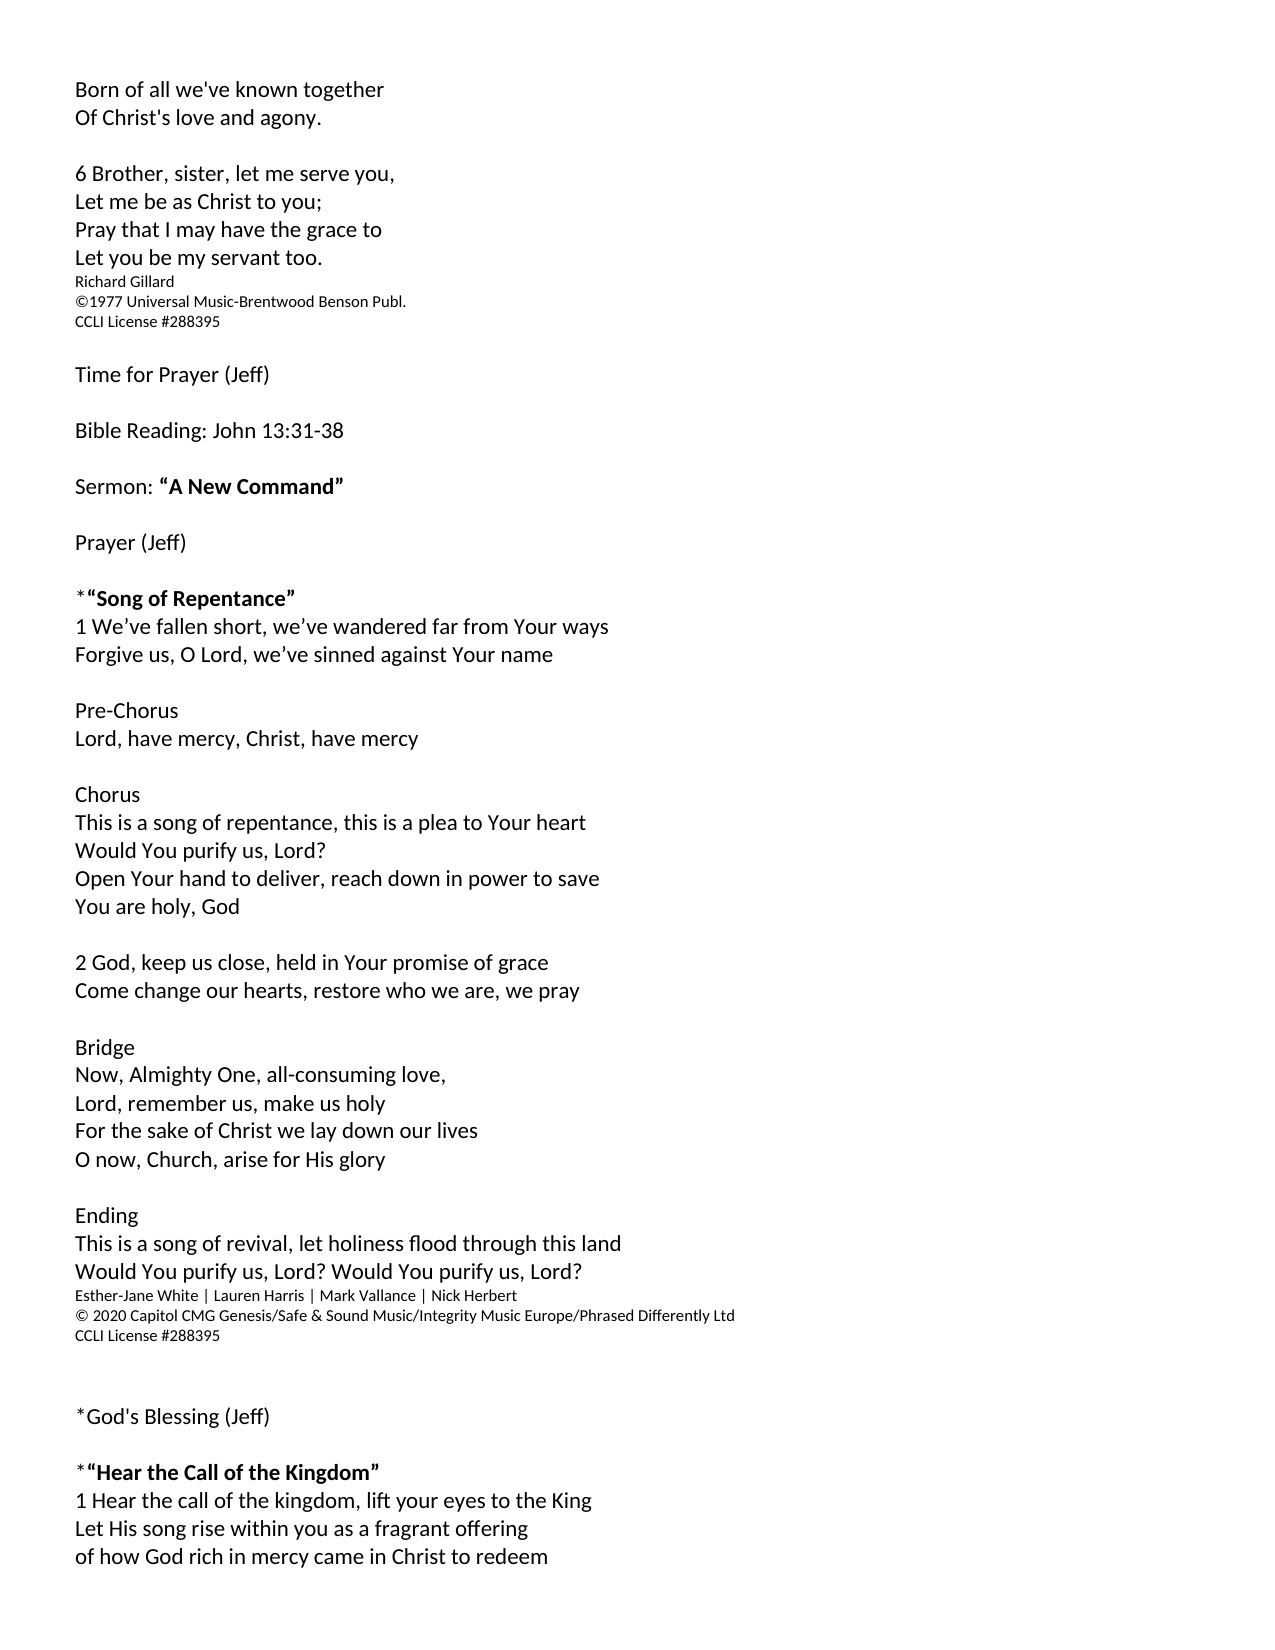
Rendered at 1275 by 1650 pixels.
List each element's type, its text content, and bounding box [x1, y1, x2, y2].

text *“Song of Repentance” [75, 584, 1200, 612]
text Pray that I may have the grace to [75, 215, 1200, 243]
text Come change our hearts, restore who we are, we pray [75, 977, 1200, 1004]
text Pre-Chorus [75, 696, 1200, 724]
text Richard Gillard [75, 271, 1200, 291]
text *“Hear the Call of the Kingdom” [75, 1458, 1200, 1486]
text 2 God, keep us close, held in Your promise of grace [75, 948, 1200, 977]
text Esther-Jane White | Lauren Harris | Mark Vallance | Nick Herbert [75, 1285, 1200, 1305]
text Lord, have mercy, Christ, have mercy [75, 724, 1200, 752]
text Lord, remember us, make us holy [75, 1089, 1200, 1117]
text Time for Prayer (Jeff) [75, 360, 1200, 388]
text Born of all we've known together [75, 75, 1200, 103]
text Chorus [75, 780, 1200, 808]
text You are holy, God [75, 892, 1200, 921]
text For the sake of Christ we lay down our lives [75, 1117, 1200, 1145]
text O now, Church, arise for His glory [75, 1145, 1200, 1173]
text *God's Blessing (Jeff) [75, 1402, 1200, 1430]
text Now, Almighty One, all-consuming love, [75, 1061, 1200, 1089]
text Let me be as Christ to you; [75, 187, 1200, 215]
text 1 We’ve fallen short, we’ve wandered far from Your ways [75, 612, 1200, 640]
text 6 Brother, sister, let me serve you, [75, 159, 1200, 187]
text CCLI License #288395 [75, 1325, 1200, 1346]
text of how God rich in mercy came in Christ to redeem [75, 1542, 1200, 1570]
text This is a song of revival, let holiness flood through this land [75, 1229, 1200, 1257]
text Prayer (Jeff) [75, 528, 1200, 556]
text Would You purify us, Lord? [75, 836, 1200, 864]
text © 2020 Capitol CMG Genesis/Safe & Sound Music/Integrity Music Europe/Phrased Differently Ltd [75, 1305, 1200, 1325]
text 1 Hear the call of the kingdom, lift your eyes to the King [75, 1486, 1200, 1514]
text Forgive us, O Lord, we’ve sinned against Your name [75, 640, 1200, 668]
text CCLI License #288395 [75, 312, 1200, 332]
text Bible Reading: John 13:31-38 [75, 416, 1200, 444]
text Let you be my servant too. [75, 243, 1200, 271]
text Ending [75, 1201, 1200, 1229]
text This is a song of repentance, this is a plea to Your heart [75, 808, 1200, 836]
text Open Your hand to deliver, reach down in power to save [75, 864, 1200, 892]
text Of Christ's love and agony. [75, 103, 1200, 131]
text Sermon: “A New Command” [75, 472, 1200, 500]
text Let His song rise within you as a fragrant offering [75, 1514, 1200, 1542]
text Bridge [75, 1033, 1200, 1061]
text ©1977 Universal Music-Brentwood Benson Publ. [75, 291, 1200, 312]
text Would You purify us, Lord? Would You purify us, Lord? [75, 1257, 1200, 1285]
